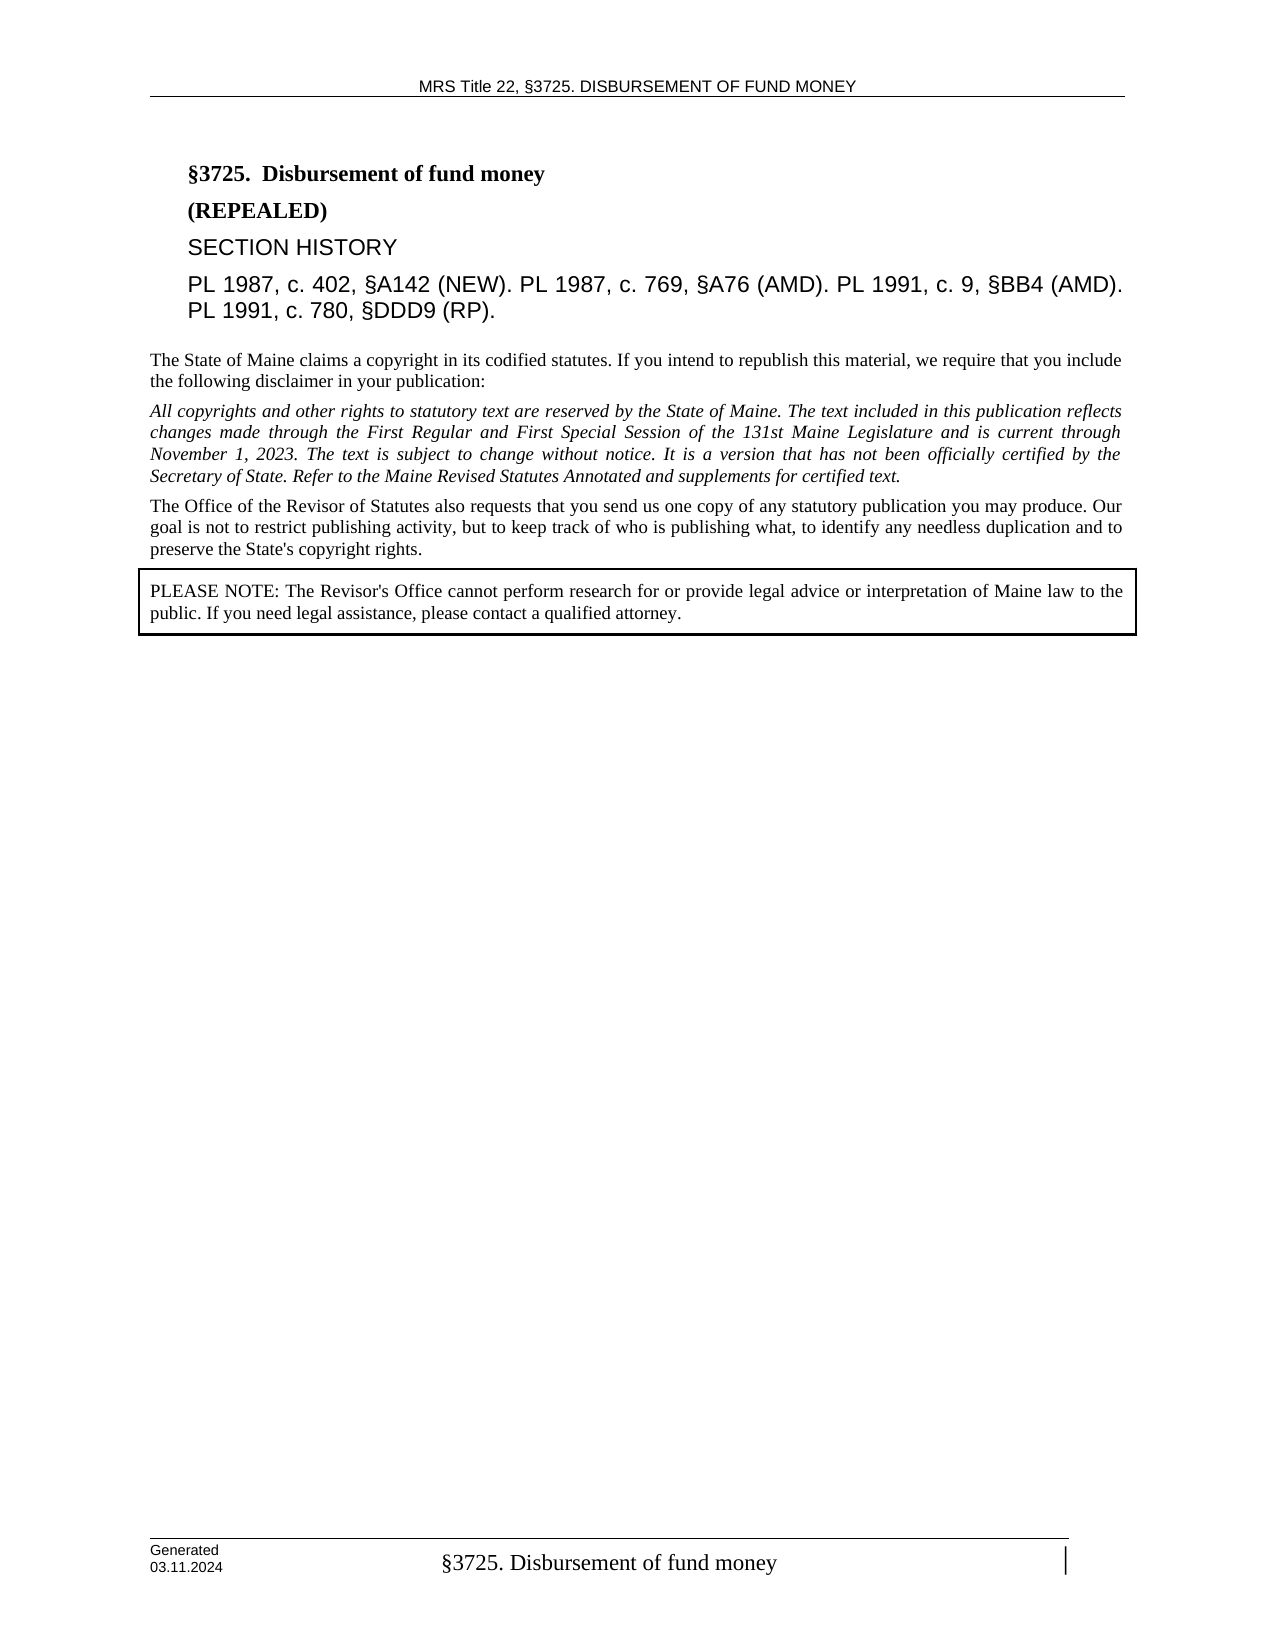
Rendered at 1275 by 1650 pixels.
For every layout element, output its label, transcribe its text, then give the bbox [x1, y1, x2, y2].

text PLEASE NOTE: The Revisor's Office cannot perform research for or provide legal advice or interpretation of Maine law to the public. If you need legal assistance, please contact a qualified attorney. [140, 570, 1135, 633]
text SECTION HISTORY [187, 234, 1125, 260]
text PL 1987, c. 402, §A142 (NEW). PL 1987, c. 769, §A76 (AMD). PL 1991, c. 9, §BB4 (AMD). PL 1991, c. 780, §DDD9 (RP). [187, 271, 1125, 323]
text The Office of the Revisor of Statutes also requests that you send us one copy of any statutory publication you may produce. Our goal is not to restrict publishing activity, but to keep track of who is publishing what, to identify any needless duplication and to preserve the State's copyright rights. [150, 494, 1125, 559]
text §3725. Disbursement of fund money [187, 160, 1125, 187]
text The State of Maine claims a copyright in its codified statutes. If you intend to republish this material, we require that you include the following disclaimer in your publication: [150, 348, 1125, 392]
text (REPEALED) [187, 197, 1125, 223]
text All copyrights and other rights to statutory text are reserved by the State of Maine. The text included in this publication reflects changes made through the First Regular and First Special Session of the 131st Maine Legislature and is current through November 1, 2023 . The text is subject to change without notice. It is a version that has not been officially certified by the Secretary of State. Refer to the Maine Revised Statutes Annotated and supplements for certified text. [150, 400, 1125, 486]
